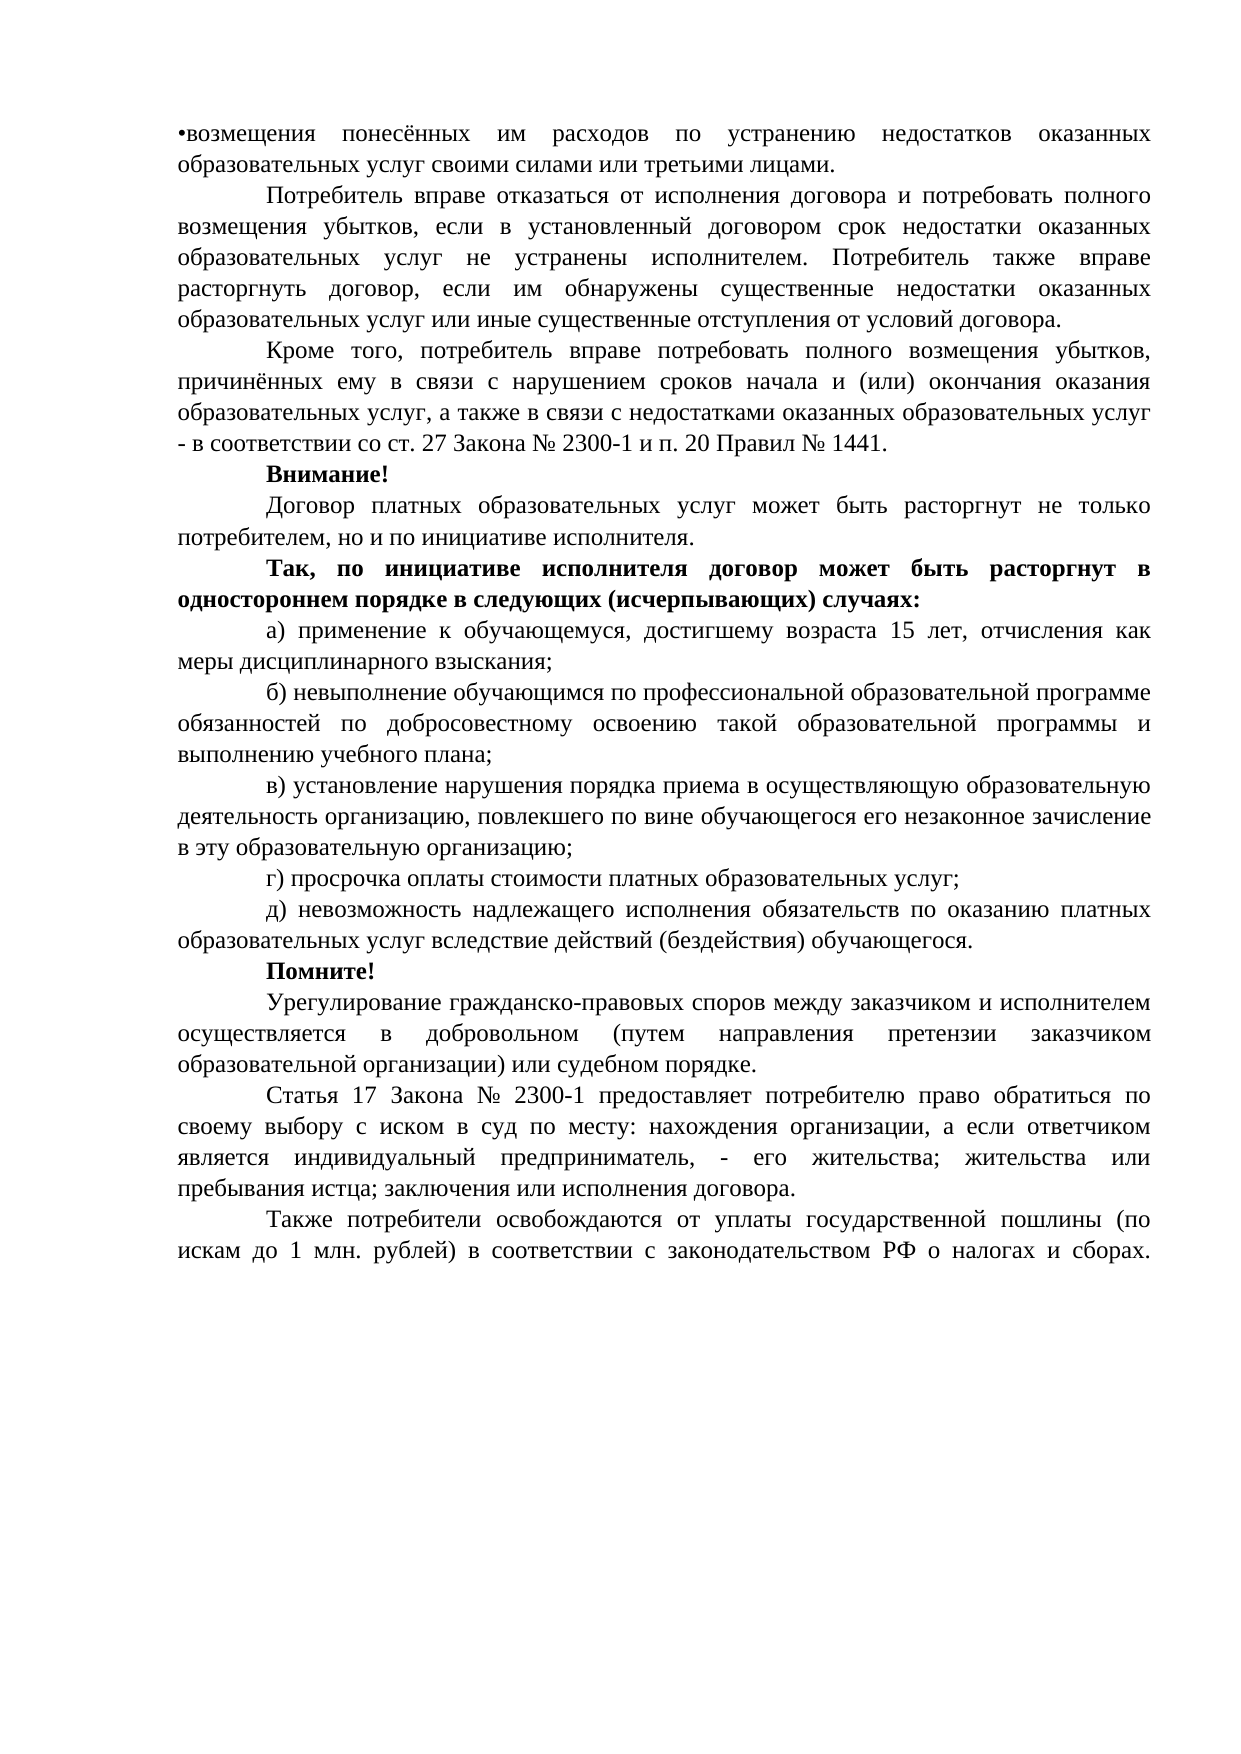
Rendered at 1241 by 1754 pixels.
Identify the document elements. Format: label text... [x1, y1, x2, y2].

text Кроме того, потребитель вправе потребовать полного возмещения убытков, причинённых ему в связи с нарушением сроков начала и (или) окончания оказания образовательных услуг, а также в связи с недостатками оказанных образовательных услуг - в соответствии со ст. 27 Закона № 2300-1 и п. 20 Правил № 1441. [177, 335, 1152, 457]
text в) установление нарушения порядка приема в осуществляющую образовательную деятельность организацию, повлекшего по вине обучающегося его незаконное зачисление в эту образовательную организацию; [177, 770, 1152, 861]
text Статья 17 Закона № 2300-1 предоставляет потребителю право обратиться по своему выбору с иском в суд по месту: нахождения организации, а если ответчиком является индивидуальный предприниматель, - его жительства; жительства или пребывания истца; заключения или исполнения договора. [177, 1080, 1152, 1202]
text Договор платных образовательных услуг может быть расторгнут не только потребителем, но и по инициативе исполнителя. [177, 491, 1152, 550]
text а) применение к обучающемуся, достигшему возраста 15 лет, отчисления как меры дисциплинарного взыскания; [177, 615, 1152, 674]
text Так, по инициативе исполнителя договор может быть расторгнут в одностороннем порядке в следующих (исчерпывающих) случаях: [177, 553, 1152, 612]
text б) невыполнение обучающимся по профессиональной образовательной программе обязанностей по добросовестному освоению такой образовательной программы и выполнению учебного плана; [177, 677, 1152, 768]
text д) невозможность надлежащего исполнения обязательств по оказанию платных образовательных услуг вследствие действий (бездействия) обучающегося. [177, 894, 1152, 954]
text •возмещения понесённых им расходов по устранению недостатков оказанных образовательных услуг своими силами или третьими лицами. [177, 118, 1152, 178]
text Также потребители освобождаются от уплаты государственной пошлины (по искам до 1 млн. рублей) в соответствии с законодательством РФ о налогах и сборах. [177, 1204, 1152, 1326]
text Потребитель вправе отказаться от исполнения договора и потребовать полного возмещения убытков, если в установленный договором срок недостатки оказанных образовательных услуг не устранены исполнителем. Потребитель также вправе расторгнуть договор, если им обнаружены существенные недостатки оказанных образовательных услуг или иные существенные отступления от условий договора. [177, 180, 1152, 333]
text г) просрочка оплаты стоимости платных образовательных услуг; [177, 863, 1152, 892]
text Внимание! [177, 459, 1152, 488]
text Помните! [177, 956, 1152, 985]
text Урегулирование гражданско-правовых споров между заказчиком и исполнителем осуществляется в добровольном (путем направления претензии заказчиком образовательной организации) или судебном порядке. [177, 987, 1152, 1078]
